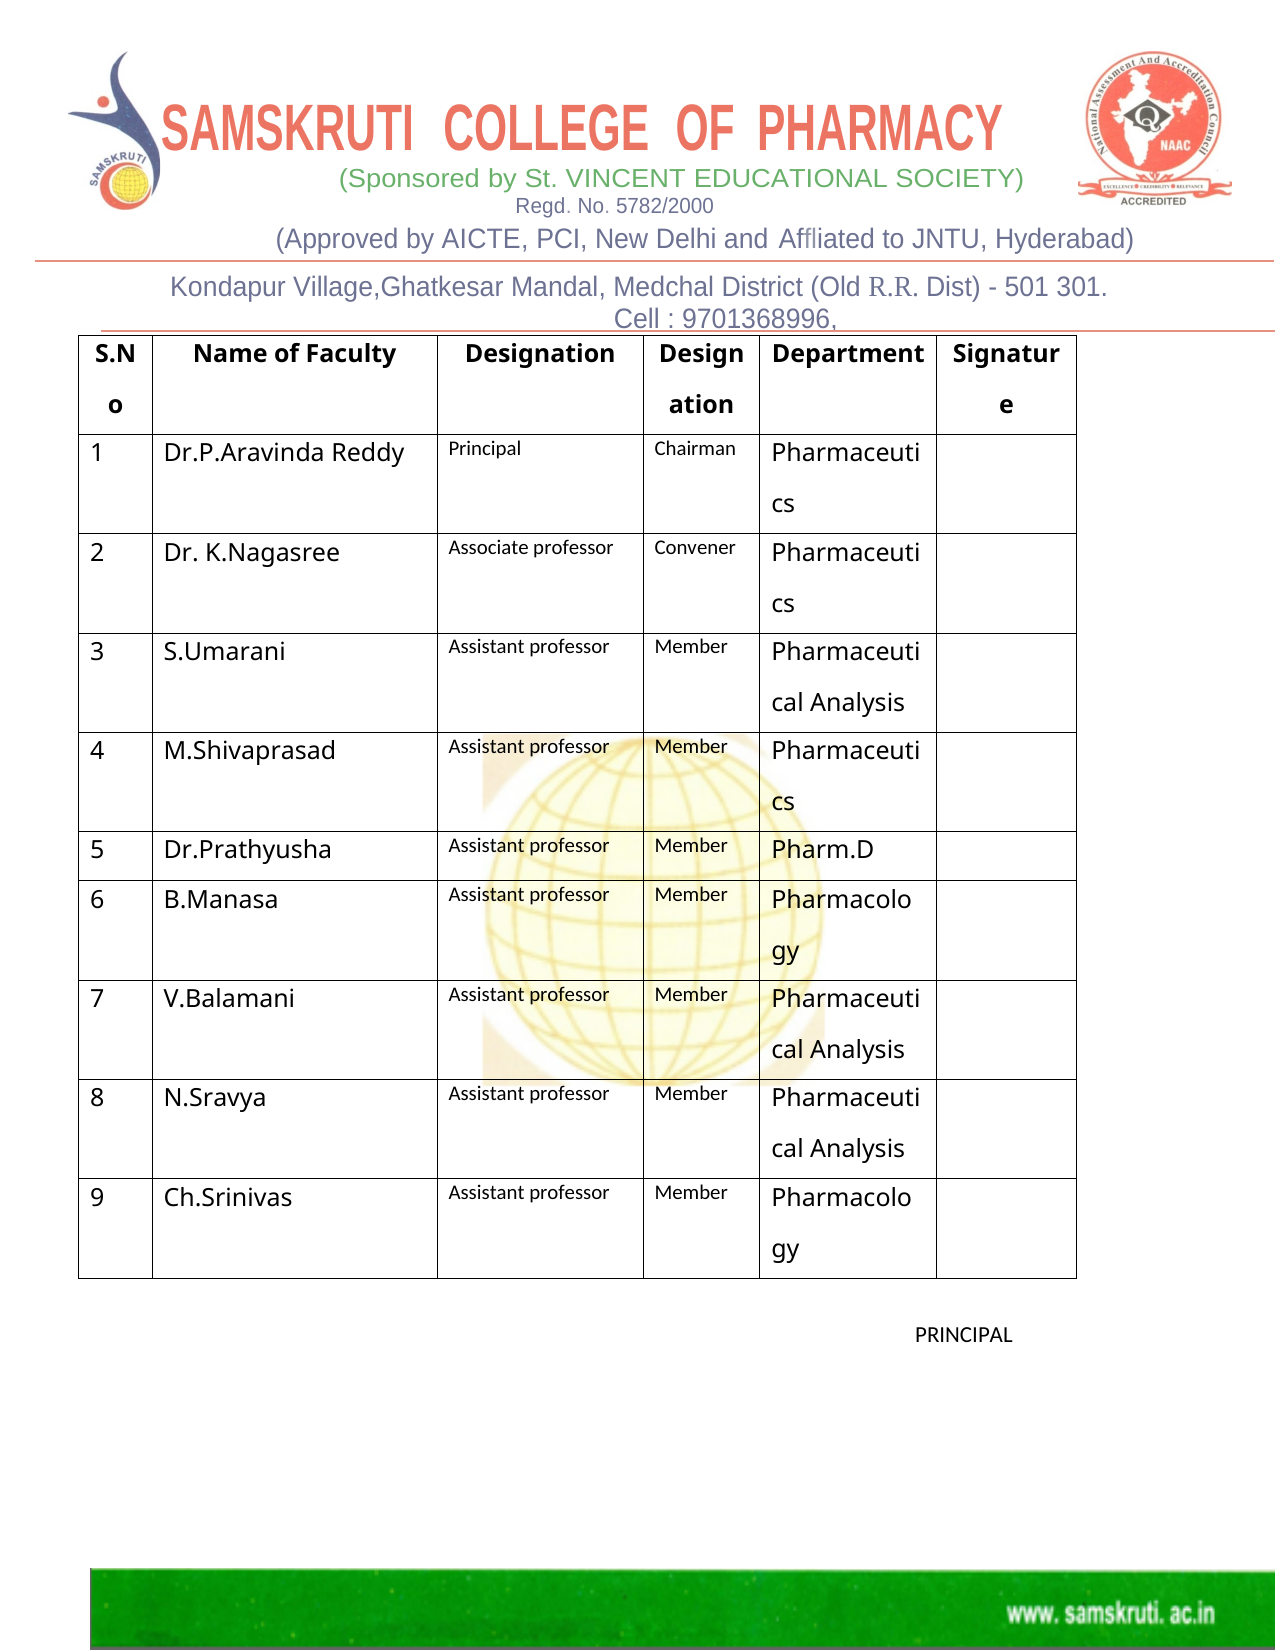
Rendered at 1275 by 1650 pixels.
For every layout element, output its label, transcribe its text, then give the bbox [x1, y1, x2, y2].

table_cell Assistant professor [438, 1179, 643, 1277]
table_cell Assistant professor [438, 733, 643, 831]
table_cell Member [644, 1080, 759, 1178]
table_cell [937, 733, 1076, 831]
table_cell 6 [79, 881, 152, 980]
table_cell B.Manasa [153, 881, 437, 980]
text PRINCIPAL [765, 1321, 1185, 1348]
table_cell Convener [644, 534, 759, 632]
table_header Signature [937, 336, 1076, 434]
table_cell [937, 832, 1076, 880]
picture [90, 1568, 1275, 1650]
table_cell Pharmaceutics [760, 733, 936, 831]
table_cell Dr.P.Aravinda Reddy [153, 435, 437, 533]
table_cell [937, 881, 1076, 980]
table_cell Ch.Srinivas [153, 1179, 437, 1277]
table_cell 1 [79, 435, 152, 533]
table_header Designation [438, 336, 643, 434]
table_header S.No [79, 336, 152, 434]
table_cell Associate professor [438, 534, 643, 632]
table_cell Pharmaceutical Analysis [760, 1080, 936, 1178]
table_cell Pharmaceutical Analysis [760, 981, 936, 1079]
table_cell 8 [79, 1080, 152, 1178]
table_cell Chairman [644, 435, 759, 533]
table_cell [937, 634, 1076, 732]
table_cell 2 [79, 534, 152, 632]
table_cell 5 [79, 832, 152, 880]
table_cell V.Balamani [153, 981, 437, 1079]
table_cell Principal [438, 435, 643, 533]
table_cell Pharm.D [760, 832, 936, 880]
table_cell [937, 534, 1076, 632]
table_cell Pharmacology [760, 881, 936, 980]
table_header Department [760, 336, 936, 434]
table_cell 9 [79, 1179, 152, 1277]
table_cell [937, 435, 1076, 533]
table_cell Member [644, 981, 759, 1079]
table_cell Member [644, 832, 759, 880]
table_header Designation [644, 336, 759, 434]
table_cell [937, 1179, 1076, 1277]
table_cell Assistant professor [438, 881, 643, 980]
table_cell Member [644, 733, 759, 831]
table_cell Member [644, 1179, 759, 1277]
table_cell Assistant professor [438, 981, 643, 1079]
table_cell Pharmacology [760, 1179, 936, 1277]
table_cell N.Sravya [153, 1080, 437, 1178]
table_cell 4 [79, 733, 152, 831]
table_cell Member [644, 881, 759, 980]
table_cell [937, 981, 1076, 1079]
table_cell Assistant professor [438, 832, 643, 880]
table_cell [937, 1080, 1076, 1178]
table_cell Pharmaceutics [760, 534, 936, 632]
table_cell M.Shivaprasad [153, 733, 437, 831]
picture [11, 426, 1264, 1409]
table_cell Pharmaceutics [760, 435, 936, 533]
table_cell Dr.Prathyusha [153, 832, 437, 880]
table_cell 7 [79, 981, 152, 1079]
table_header Name of Faculty [153, 336, 437, 434]
table_cell 3 [79, 634, 152, 732]
table_cell Assistant professor [438, 634, 643, 732]
table_cell Assistant professor [438, 1080, 643, 1178]
table_cell Dr. K.Nagasree [153, 534, 437, 632]
picture [68, 51, 161, 210]
table_cell Member [644, 634, 759, 732]
table_cell Pharmaceutical Analysis [760, 634, 936, 732]
table_cell S.Umarani [153, 634, 437, 732]
picture [1078, 51, 1232, 206]
